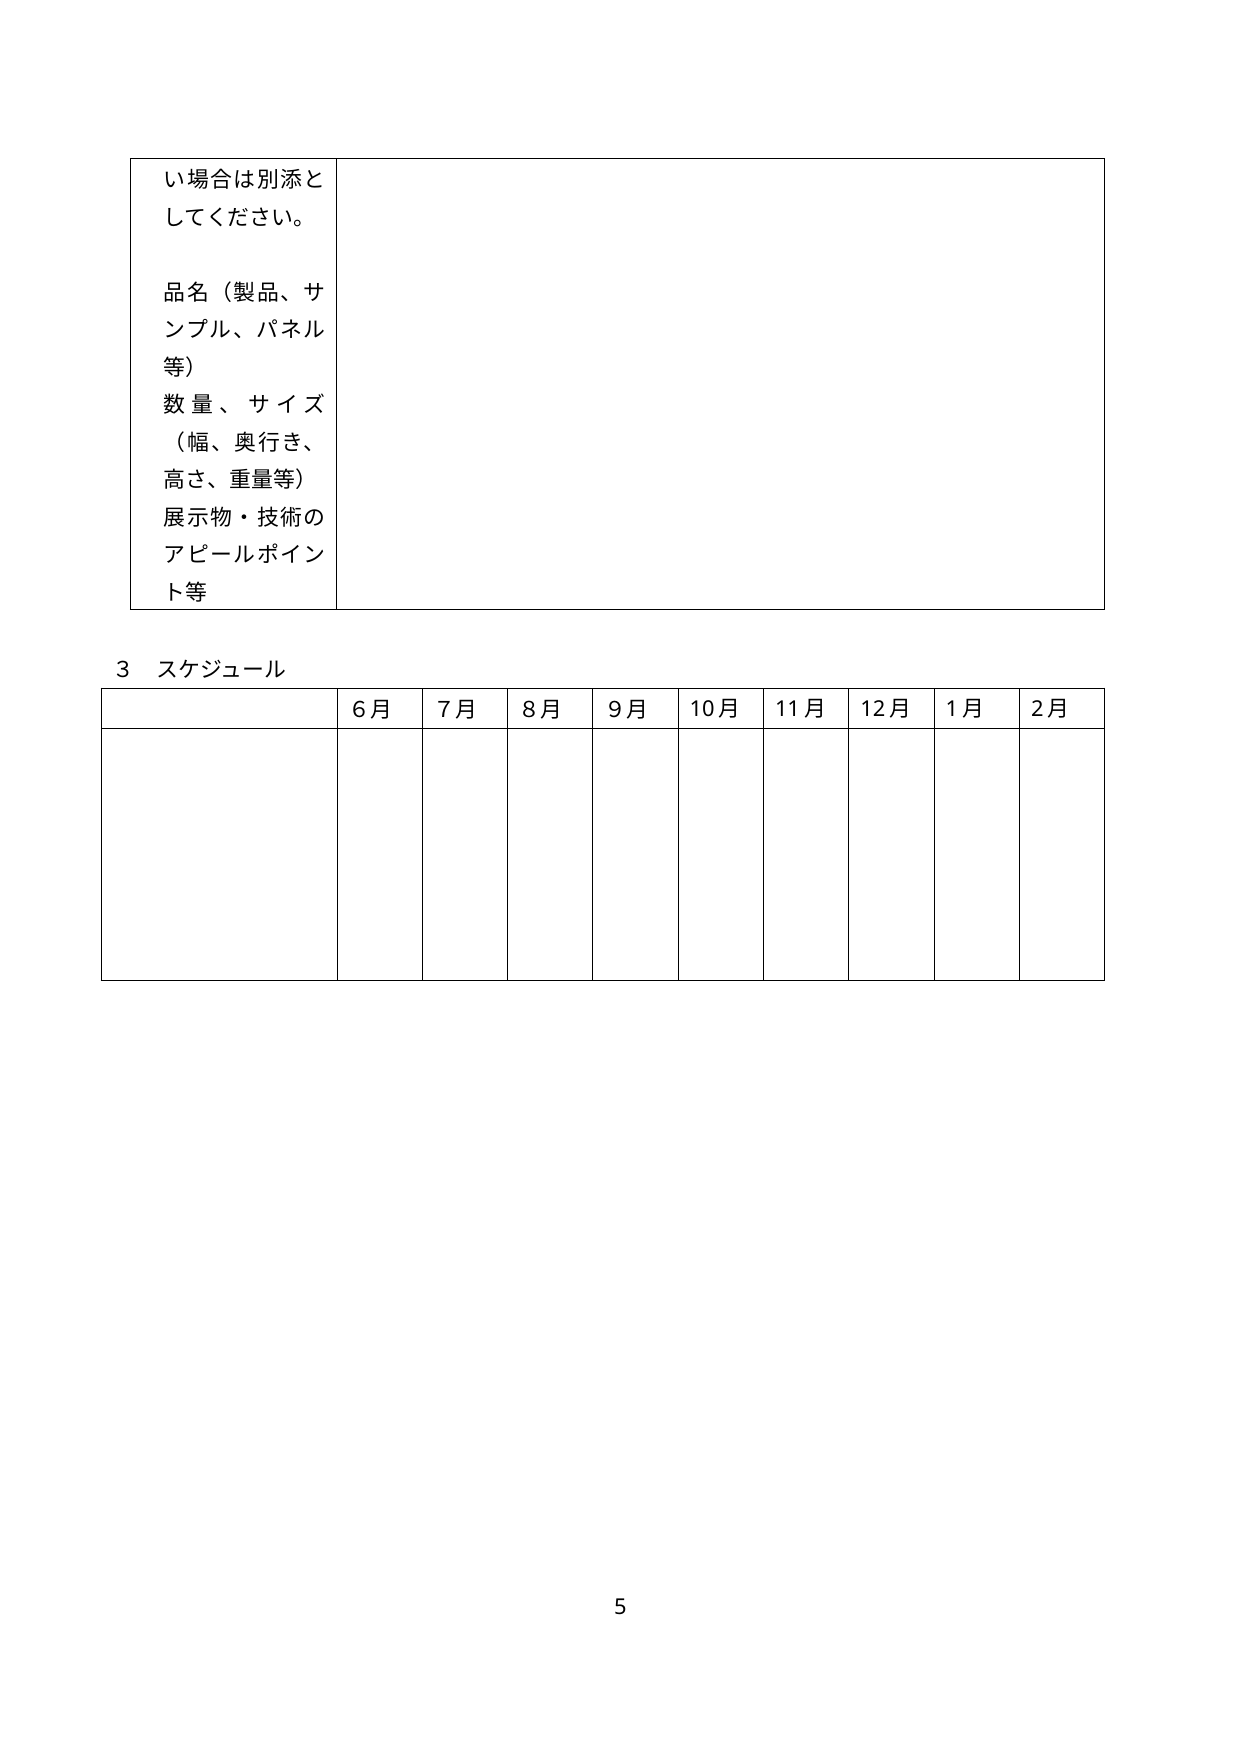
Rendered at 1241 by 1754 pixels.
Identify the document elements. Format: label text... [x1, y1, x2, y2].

table_cell [849, 729, 934, 980]
table_header 12月 [849, 689, 934, 728]
text ３ スケジュール [112, 649, 1128, 686]
table_header [102, 689, 337, 728]
table_header 1月 [935, 689, 1019, 728]
table_header ６月 [338, 689, 422, 728]
table_header ７月 [423, 689, 507, 728]
table_cell [593, 729, 678, 980]
table_cell [935, 729, 1019, 980]
table_header 11月 [764, 689, 848, 728]
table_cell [131, 159, 336, 609]
table_header 10月 [679, 689, 763, 728]
table_cell [508, 729, 592, 980]
table_cell [337, 159, 1104, 609]
table_cell [764, 729, 848, 980]
table_header ８月 [508, 689, 592, 728]
table_header ９月 [593, 689, 678, 728]
table_cell [102, 729, 337, 980]
table_cell [679, 729, 763, 980]
table_cell [423, 729, 507, 980]
table_cell [1020, 729, 1104, 980]
table_header 2月 [1020, 689, 1104, 728]
table_cell [338, 729, 422, 980]
